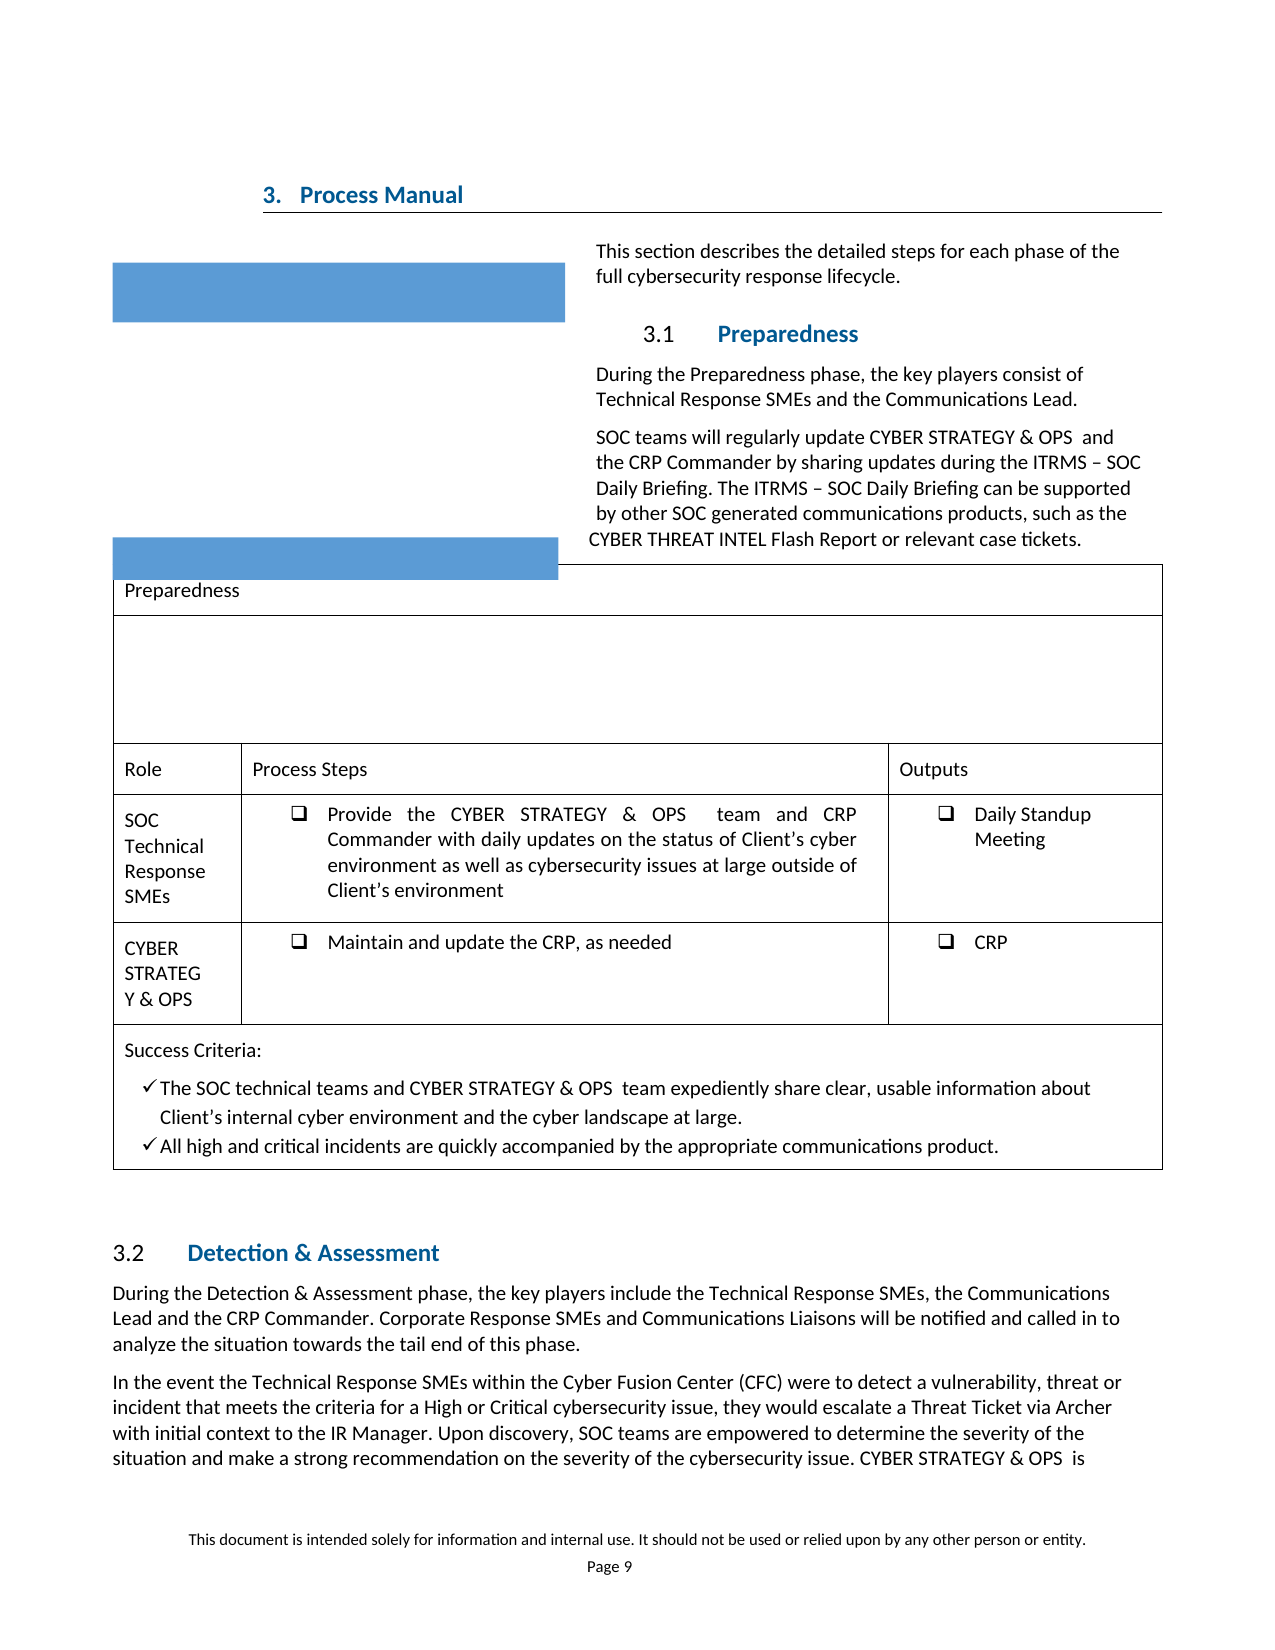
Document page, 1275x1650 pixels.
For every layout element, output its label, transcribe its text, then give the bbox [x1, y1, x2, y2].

text This section describes the detailed steps for each phase of the full cybersecurity response lifecycle. [112, 238, 1144, 289]
subtitle Preparedness [159, 318, 1143, 348]
table_cell SOC Technical Response SMEs [114, 795, 241, 922]
table_cell Outputs [889, 744, 1162, 794]
subtitle Process Manual [262, 179, 1162, 213]
table_cell [114, 616, 1162, 742]
text During the Detection & Assessment phase, the key players include the Technical Response SMEs, the Communications Lead and the CRP Commander. Corporate Response SMEs and Communications Liaisons will be notified and called in to analyze the situation towards the tail end of this phase. [112, 1280, 1144, 1356]
table_cell CYBER STRATEGY & OPS [114, 923, 241, 1024]
table_cell Maintain and update the CRP, as needed [242, 923, 888, 1024]
text SOC teams will regularly update CYBER STRATEGY & OPS and the CRP Commander by sharing updates during the ITRMS – SOC Daily Briefing. The ITRMS – SOC Daily Briefing can be supported by other SOC generated communications products, such as the CYBER THREAT INTEL Flash Report or relevant case tickets. [112, 424, 1144, 551]
table_cell Role [114, 744, 241, 794]
table_header Preparedness [114, 565, 1162, 615]
table_cell Process Steps [242, 744, 888, 794]
table_cell Success Criteria: The SOC technical teams and CYBER STRATEGY & OPS team expediently share clear, usable information about Client’s internal cyber environment and the cyber landscape at large. All high and critical incidents are quickly accompanied by the appropriate communications product. [114, 1025, 1162, 1169]
table_cell CRP [889, 923, 1162, 1024]
subtitle Detection & Assessment [112, 1237, 1143, 1268]
table_cell Provide the CYBER STRATEGY & OPS team and CRP Commander with daily updates on the status of Client’s cyber environment as well as cybersecurity issues at large outside of Client’s environment [242, 795, 888, 922]
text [112, 1369, 1144, 1471]
text During the Preparedness phase, the key players consist of Technical Response SMEs and the Communications Lead. [112, 361, 1144, 412]
table_cell Daily Standup Meeting [889, 795, 1162, 922]
